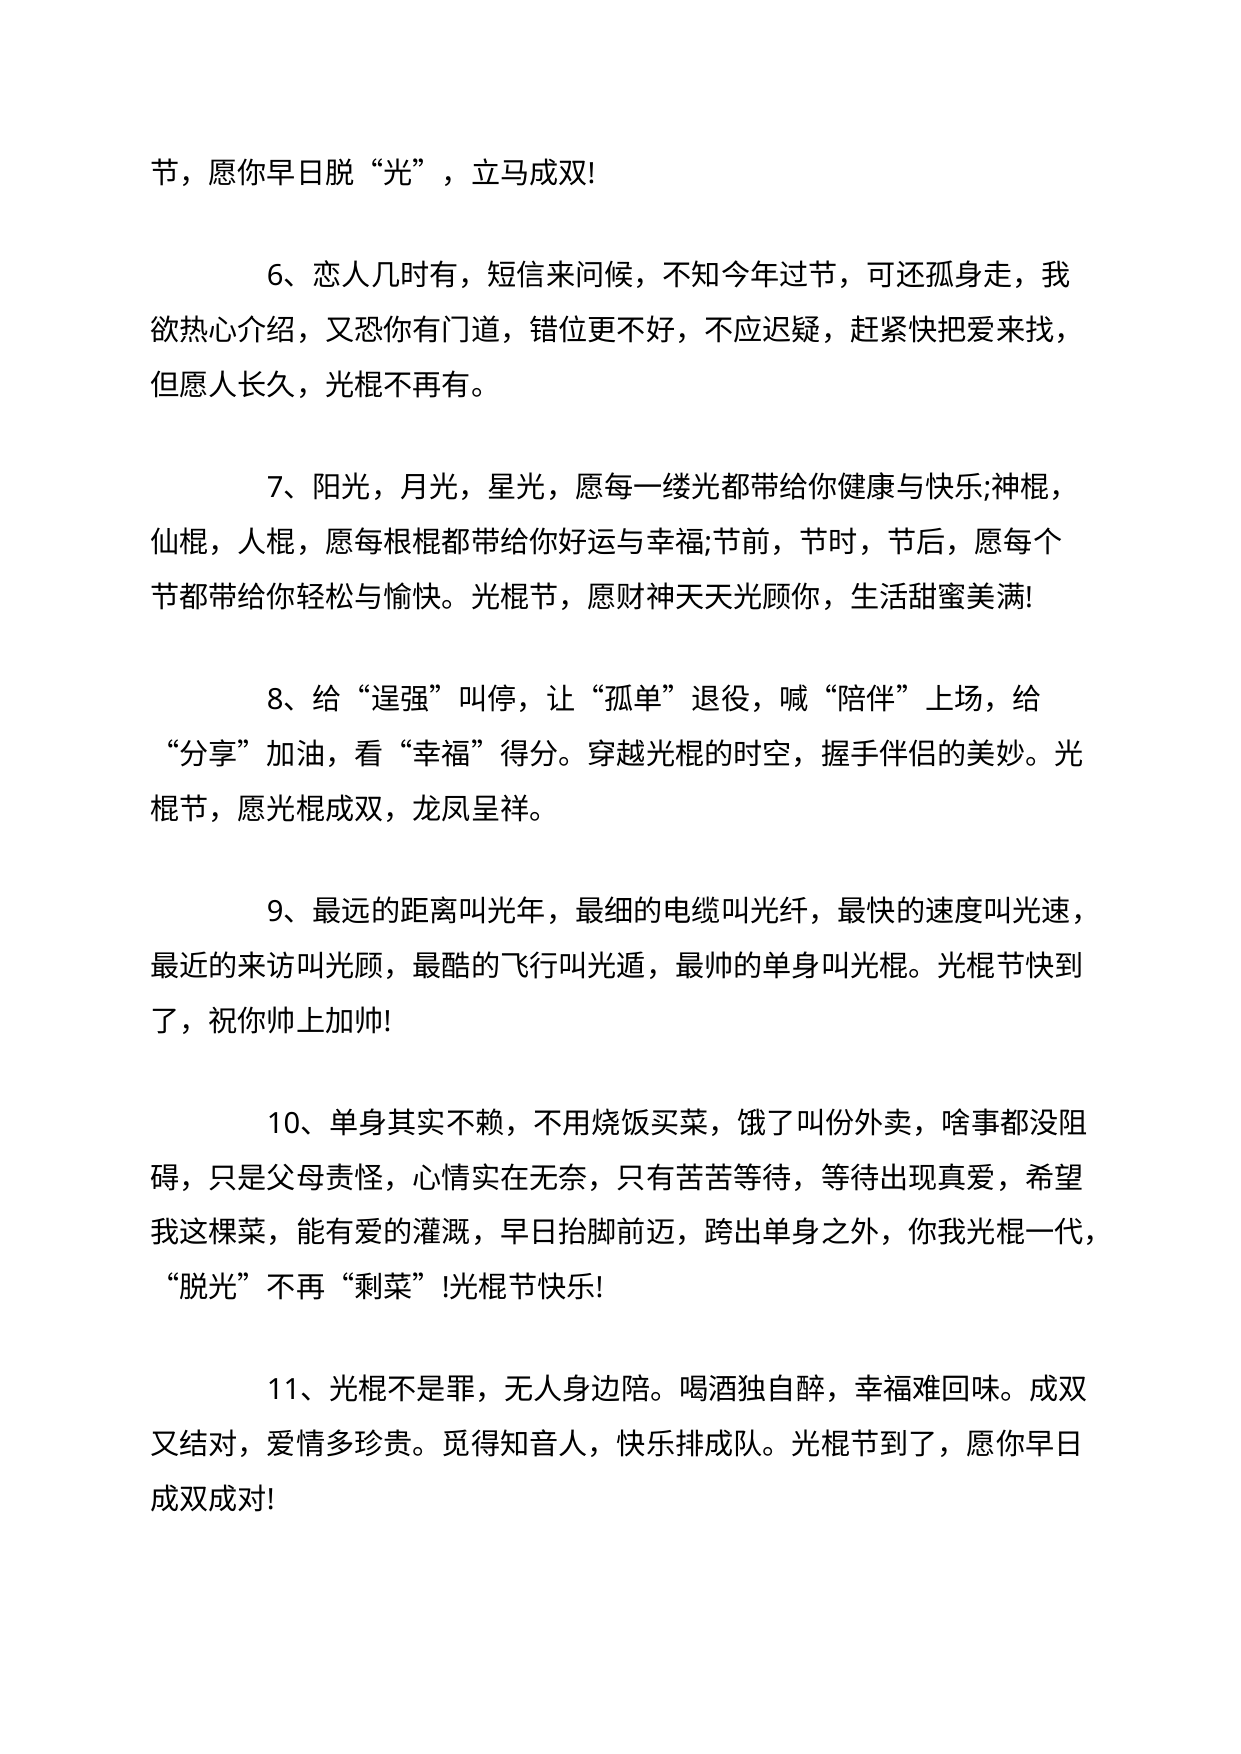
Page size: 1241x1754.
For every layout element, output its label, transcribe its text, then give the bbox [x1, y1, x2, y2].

text 10、单身其实不赖，不用烧饭买菜，饿了叫份外卖，啥事都没阻碍，只是父母责怪，心情实在无奈，只有苦苦等待，等待出现真爱，希望我这棵菜，能有爱的灌溉，早日抬脚前迈，跨出单身之外，你我光棍一代，“脱光”不再“剩菜”!光棍节快乐! [150, 1099, 1090, 1306]
text 11、光棍不是罪，无人身边陪。喝酒独自醉，幸福难回味。成双又结对，爱情多珍贵。觅得知音人，快乐排成队。光棍节到了，愿你早日成双成对! [150, 1366, 1090, 1518]
text 9、最远的距离叫光年，最细的电缆叫光纤，最快的速度叫光速，最近的来访叫光顾，最酷的飞行叫光遁，最帅的单身叫光棍。光棍节快到了，祝你帅上加帅! [150, 887, 1090, 1039]
text 8、给“逞强”叫停，让“孤单”退役，喊“陪伴”上场，给“分享”加油，看“幸福”得分。穿越光棍的时空，握手伴侣的美妙。光棍节，愿光棍成双，龙凤呈祥。 [150, 676, 1090, 828]
text 7、阳光，月光，星光，愿每一缕光都带给你健康与快乐;神棍，仙棍，人棍，愿每根棍都带给你好运与幸福;节前，节时，节后，愿每个节都带给你轻松与愉快。光棍节，愿财神天天光顾你，生活甜蜜美满! [150, 464, 1090, 616]
text 6、恋人几时有，短信来问候，不知今年过节，可还孤身走，我欲热心介绍，又恐你有门道，错位更不好，不应迟疑，赶紧快把爱来找，但愿人长久，光棍不再有。 [150, 252, 1090, 404]
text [150, 150, 1090, 192]
